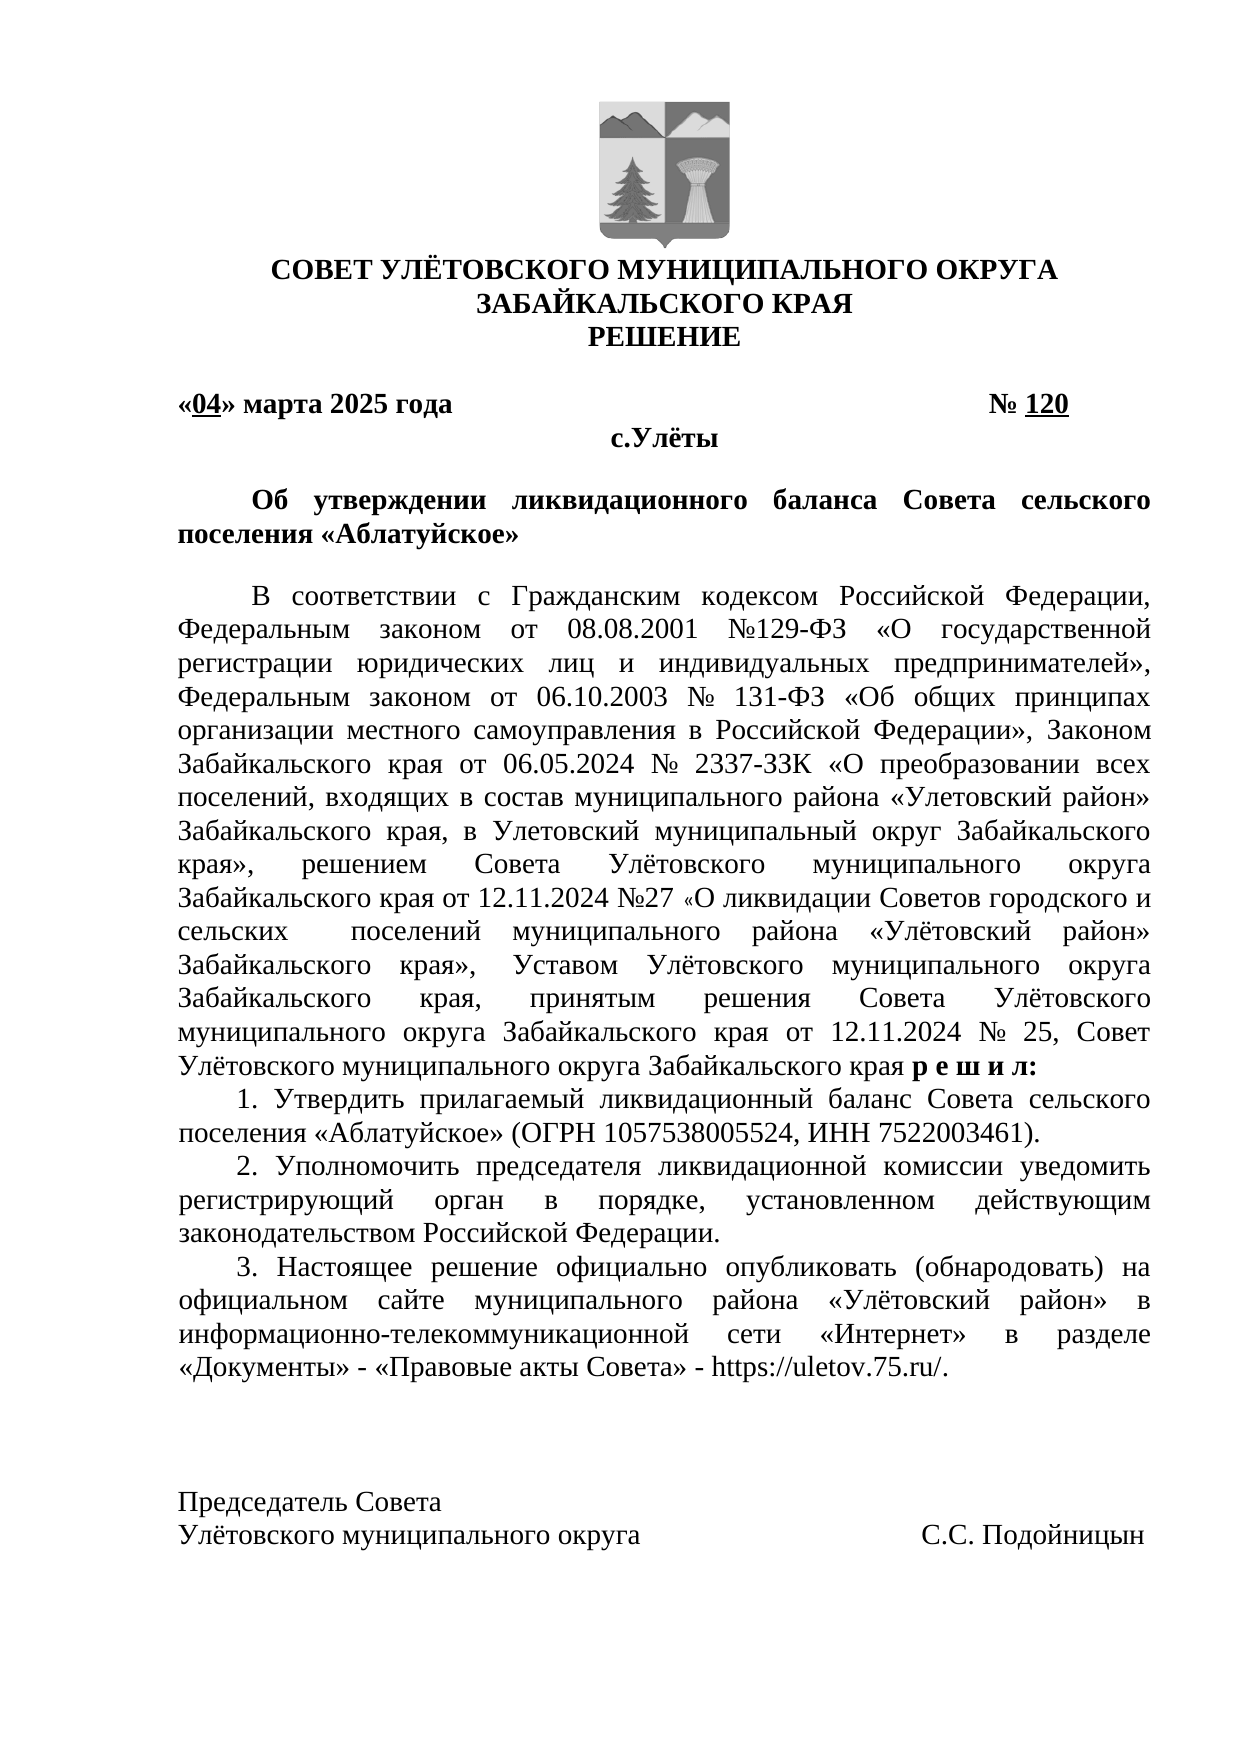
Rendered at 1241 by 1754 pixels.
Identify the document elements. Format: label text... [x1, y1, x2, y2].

text Улётовского муниципального округа С.С. Подойницын [177, 1517, 1152, 1551]
text 1. Утвердить прилагаемый ликвидационный баланс Совета сельского поселения «Аблатуйское» (ОГРН 1057538005524, ИНН 7522003461). [178, 1081, 1152, 1148]
text В соответствии с Гражданским кодексом Российской Федерации, Федеральным законом от 08.08.2001 №129-ФЗ «О государственной регистрации юридических лиц и индивидуальных предпринимателей», Федеральным законом от 06.10.2003 № 131-ФЗ «Об общих принципах организации местного самоуправления в Российской Федерации», Законом Забайкальского края от 06.05.2024 № 2337-ЗЗК «О преобразовании всех поселений, входящих в состав муниципального района «Улетовский район» Забайкальского края, в Улетовский муниципальный округ Забайкальского края», решением Совета Улётовского муниципального округа Забайкальского края от 12.11.2024 №27 «О ликвидации Советов городского и сельских поселений муниципального района «Улётовский район» Забайкальского края», Уставом Улётовского муниципального округа Забайкальского края, принятым решения Совета Улётовского муниципального округа Забайкальского края от 12.11.2024 № 25, Совет Улётовского муниципального округа Забайкальского края р е ш и л: [177, 578, 1152, 1081]
text РЕШЕНИЕ [177, 319, 1152, 353]
text Об утверждении ликвидационного баланса Совета сельского поселения «Аблатуйское» [177, 482, 1152, 549]
text ЗАБАЙКАЛЬСКОГО КРАЯ [177, 286, 1152, 319]
text 2. Уполномочить председателя ликвидационной комиссии уведомить регистрирующий орган в порядке, установленном действующим законодательством Российской Федерации. [178, 1148, 1152, 1249]
text «04» марта 2025 года № 120 [177, 386, 1152, 420]
text СОВЕТ УЛЁТОВСКОГО МУНИЦИПАЛЬНОГО ОКРУГА [177, 252, 1152, 286]
text с.Улёты [177, 420, 1152, 453]
text 3. Настоящее решение официально опубликовать (обнародовать) на официальном сайте муниципального района «Улётовский район» в информационно-телекоммуникационной сети «Интернет» в разделе «Документы» - «Правовые акты Совета» - https://uletov.75.ru/. [178, 1249, 1152, 1383]
text Председатель Совета [177, 1484, 1152, 1517]
